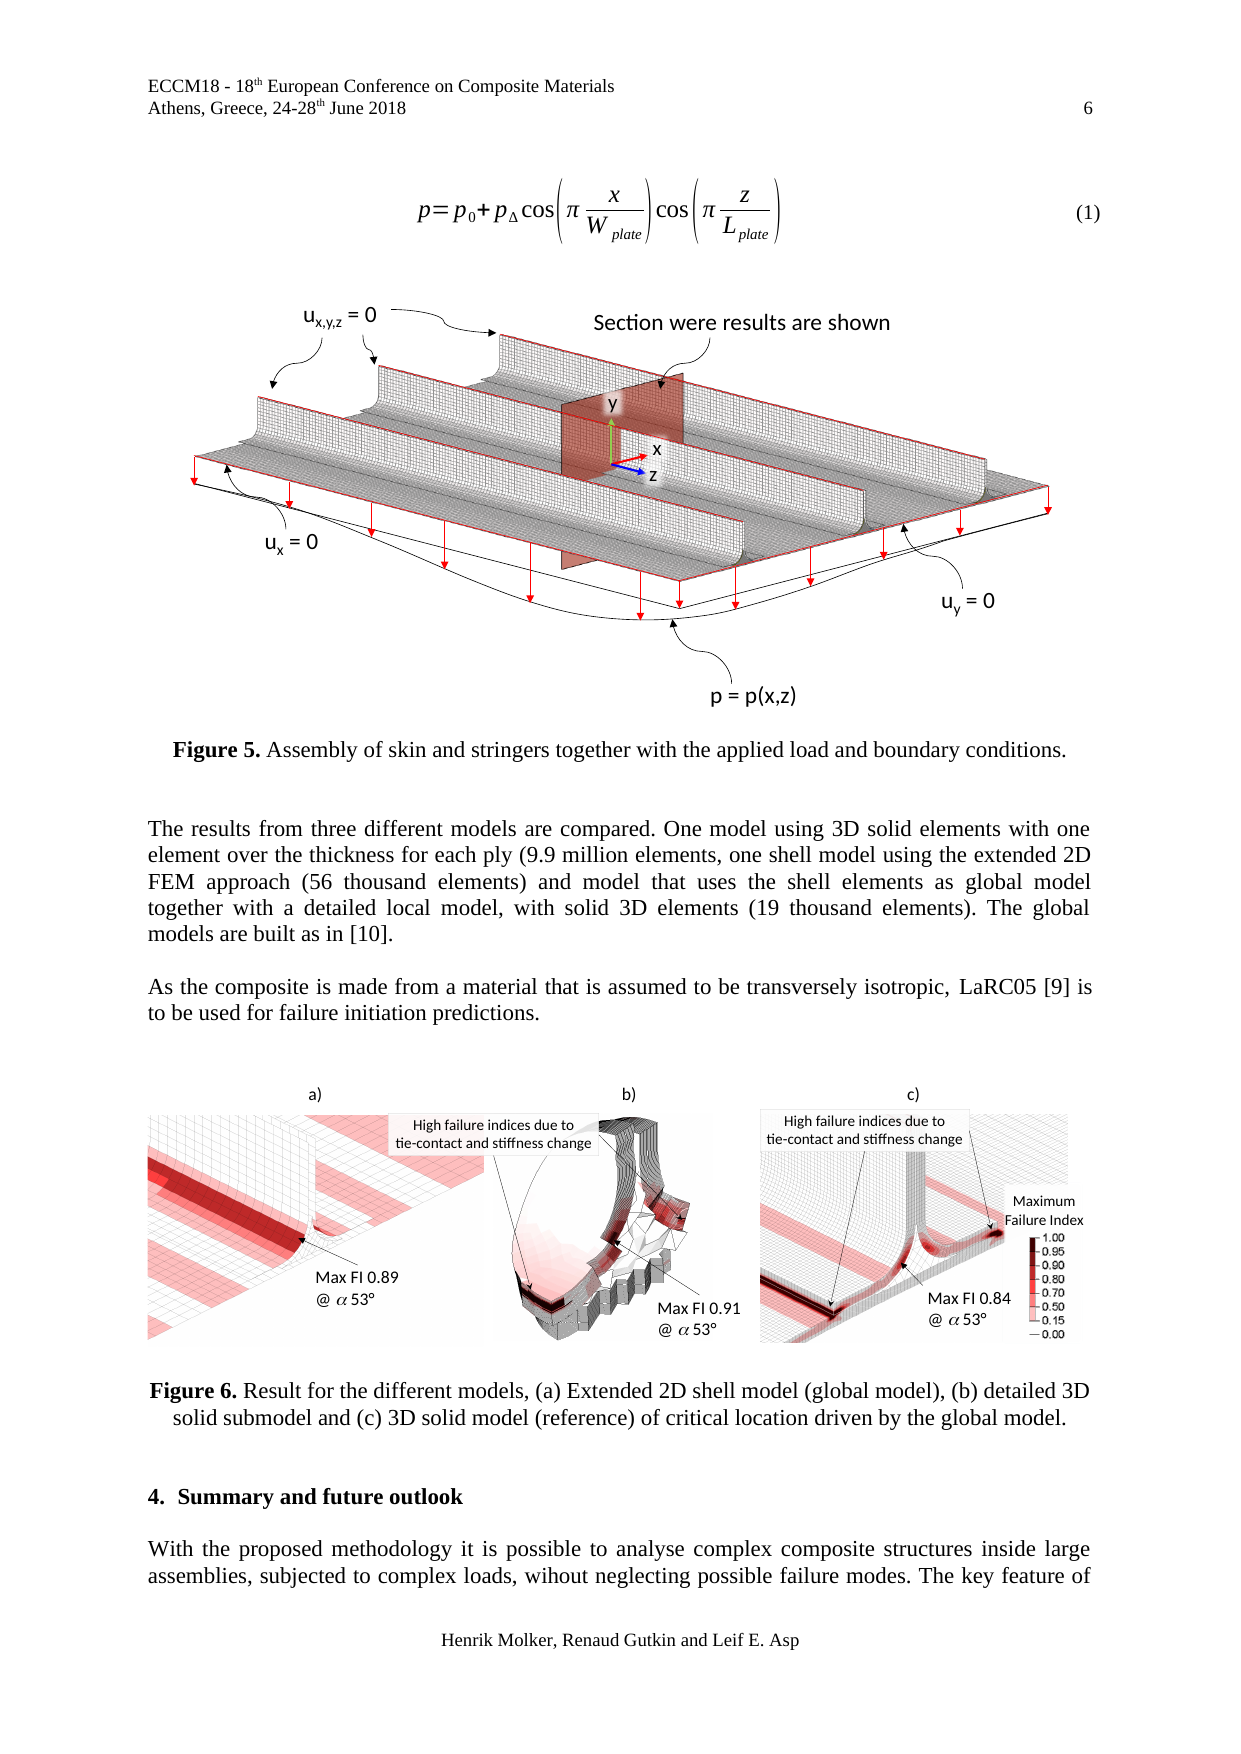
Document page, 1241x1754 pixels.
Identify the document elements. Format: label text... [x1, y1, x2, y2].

title 4. Summary and future outlook [148, 1483, 1092, 1509]
text The results from three different models are compared. One model using 3D solid elements with one element over the thickness for each ply (9.9 million elements, one shell model using the extended 2D FEM approach (56 thousand elements) and model that uses the shell elements as global model together with a detailed local model, with solid 3D elements (19 thousand elements). The global models are built as in [10]. [148, 815, 1092, 947]
text Figure 6. Result for the different models, (a) Extended 2D shell model (global model), (b) detailed 3D solid submodel and (c) 3D solid model (reference) of critical location driven by the global model. [148, 1351, 1092, 1430]
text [148, 1535, 1092, 1588]
text As the composite is made from a material that is assumed to be transversely isotropic, LaRC05 [9] is to be used for failure initiation predictions. [148, 973, 1092, 1026]
table_header (1) [1048, 177, 1107, 246]
table_header [148, 177, 1048, 246]
text Figure 5. Assembly of skin and stringers together with the applied load and boundary conditions. [148, 736, 1092, 762]
